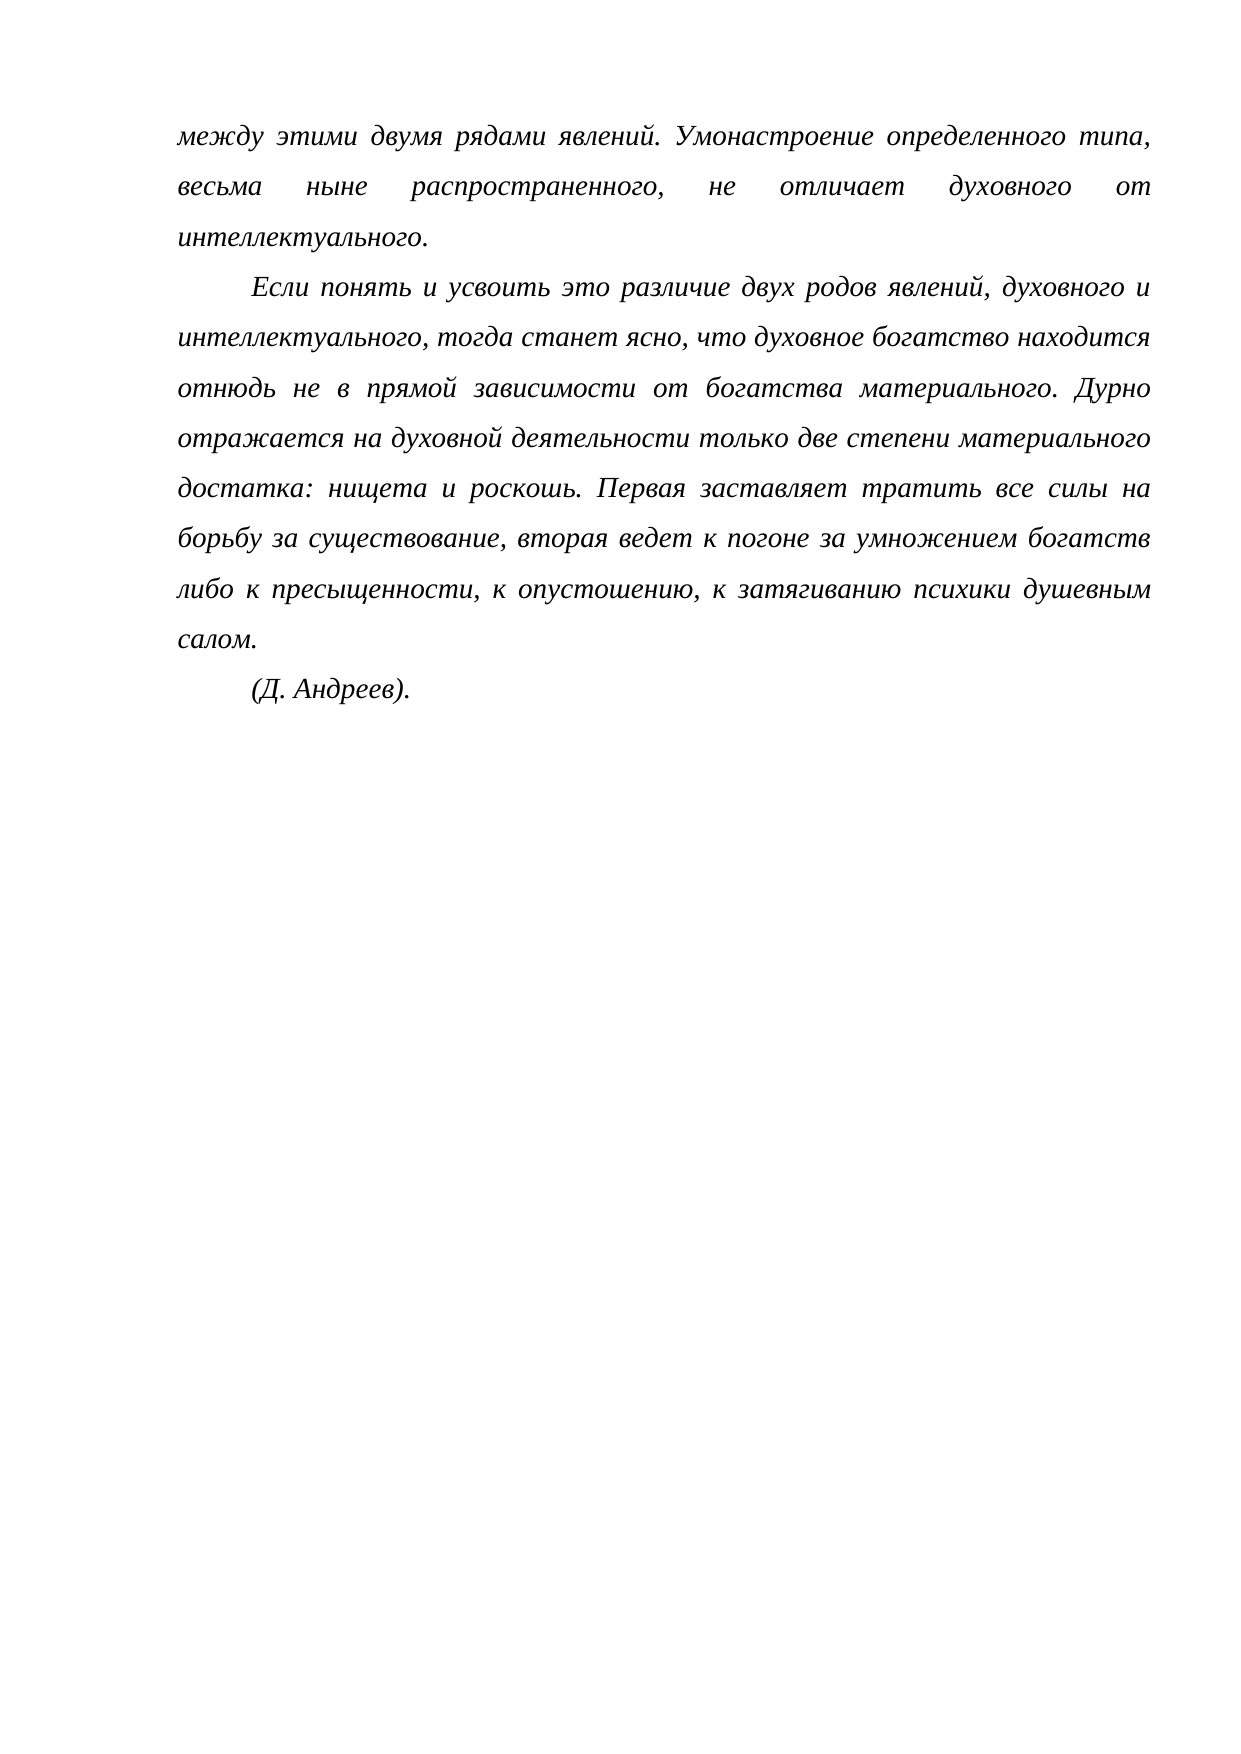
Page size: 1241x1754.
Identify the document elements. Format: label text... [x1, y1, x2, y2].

text (Д. Андреев). [177, 672, 1152, 705]
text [177, 118, 1152, 252]
text Если понять и усвоить это различие двух родов явлений, духовного и интеллектуального, тогда станет ясно, что духовное богатство находится отнюдь не в прямой зависимости от богатства материального. Дурно отражается на духовной деятельности только две степени материального достатка: нищета и роскошь. Первая заставляет тратить все силы на борьбу за существование, вторая ведет к погоне за умножением богатств либо к пресыщенности, к опустошению, к затягиванию психики душевным салом. [177, 269, 1152, 655]
